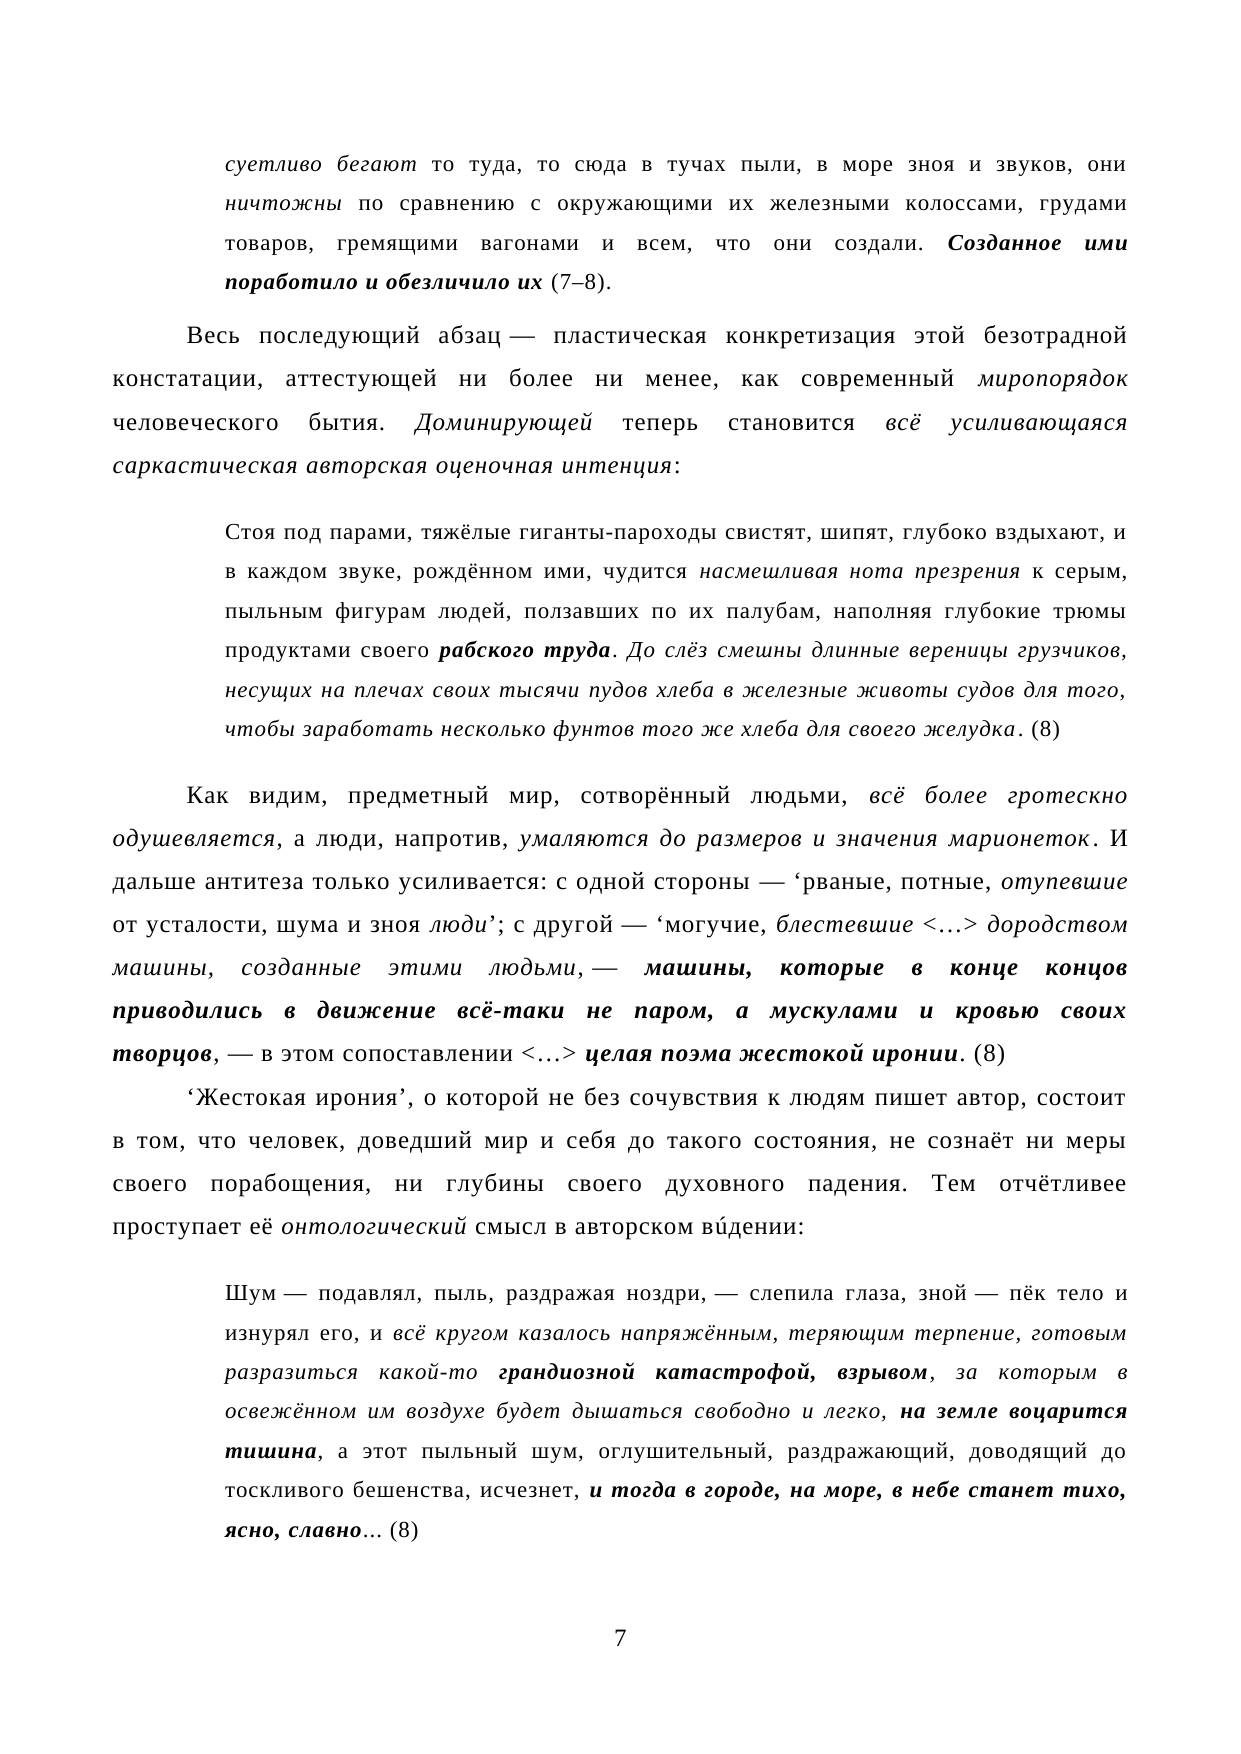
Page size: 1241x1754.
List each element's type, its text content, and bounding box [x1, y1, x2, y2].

text Как видим, предметный мир, сотворённый людьми, всё более гротескно одушевляется, а люди, напротив, умаляются до размеров и значения марионеток. И дальше антитеза только усиливается: с одной стороны — ‘рваные, потные, отупевшие от усталости, шума и зноя люди’; с другой — ‘могучие, блестевшие <…> дородством машины, созданные этими людьми, — машины, которые в конце концов приводились в движение всё-таки не паром, а мускулами и кровью своих творцов, — в этом сопоставлении <…> целая поэма жестокой иронии. (8) [112, 780, 1128, 1067]
text Шум — подавлял, пыль, раздражая ноздри, — слепила глаза, зной — пёк тело и изнурял его, и всё кругом казалось напряжённым, теряющим терпение, готовым разразиться какой-то грандиозной катастрофой, взрывом, за которым в освежённом им воздухе будет дышаться свободно и легко, на земле воцарится тишина, а этот пыльный шум, оглушительный, раздражающий, доводящий до тоскливого бешенства, исчезнет, и тогда в городе, на море, в небе станет тихо, ясно, славно... (8) [225, 1279, 1128, 1542]
text Стоя под парами, тяжёлые гиганты-пароходы свистят, шипят, глубоко вздыхают, и в каждом звуке, рождённом ими, чудится насмешливая нота презрения к серым, пыльным фигурам людей, ползавших по их палубам, наполняя глубокие трюмы продуктами своего рабского труда. До слёз смешны длинные вереницы грузчиков, несущих на плечах своих тысячи пудов хлеба в железные животы судов для того, чтобы заработать несколько фунтов того же хлеба для своего желудка. (8) [225, 518, 1128, 742]
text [225, 150, 1128, 295]
text ‘Жестокая ирония’, о которой не без сочувствия к людям пишет автор, состоит в том, что человек, доведший мир и себя до такого состояния, не сознаёт ни меры своего порабощения, ни глубины своего духовного падения. Тем отчётливее проступает её онтологический смысл в авторском вúдении: [112, 1082, 1128, 1240]
text Весь последующий абзац — пластическая конкретизация этой безотрадной констатации, аттестующей ни более ни менее, как современный миропорядок человеческого бытия. Доминирующей теперь становится всё усиливающаяся саркастическая авторская оценочная интенция: [112, 320, 1128, 478]
